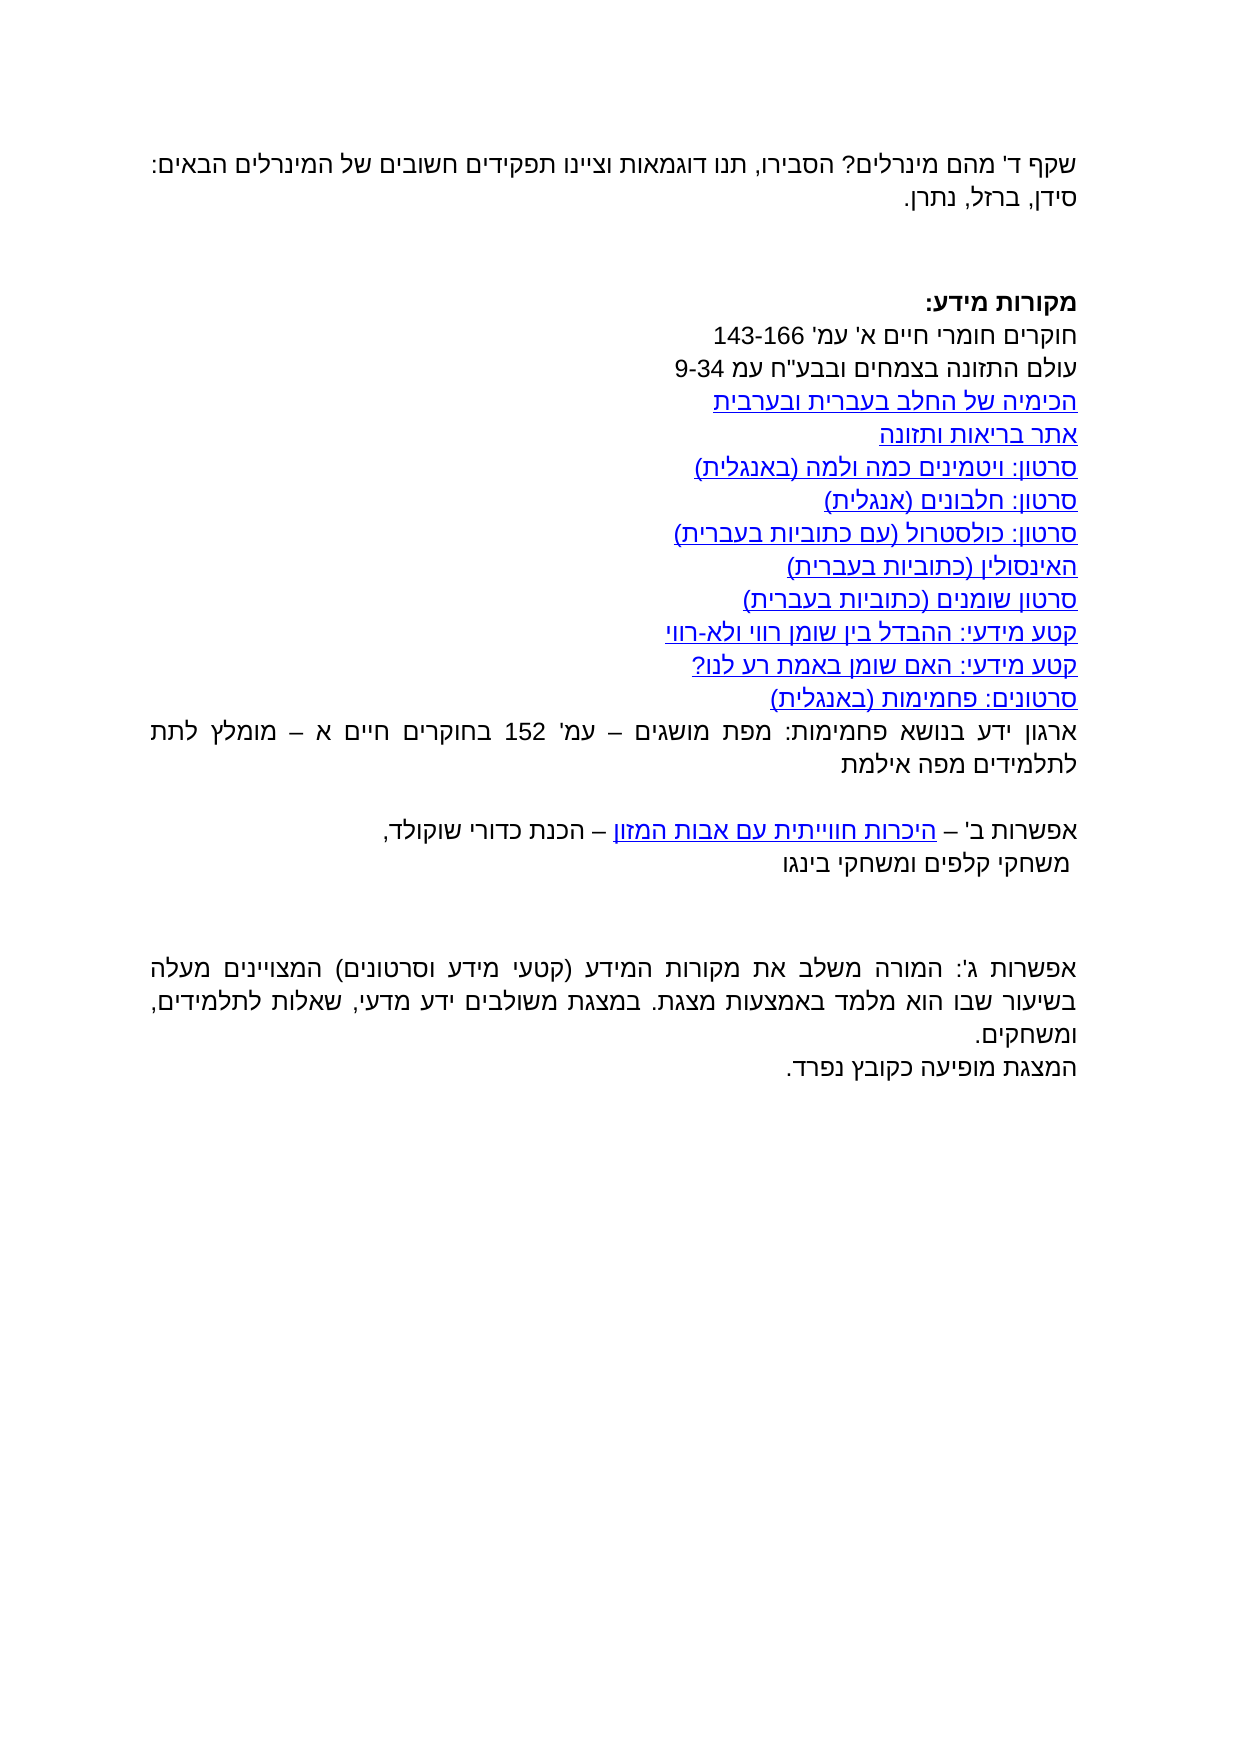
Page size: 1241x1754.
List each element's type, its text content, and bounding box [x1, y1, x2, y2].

text מקורות מידע: [150, 288, 1078, 316]
text אפשרות ב' – היכרות חווייתית עם אבות המזון – הכנת כדורי שוקולד, [150, 816, 1078, 845]
text סרטון: ויטמינים כמה ולמה (באנגלית) [150, 453, 1078, 481]
text האינסולין (כתוביות בעברית) [150, 552, 1078, 581]
text סרטון: כולסטרול (עם כתוביות בעברית) [150, 519, 1078, 547]
text אתר בריאות ותזונה [150, 420, 1078, 448]
text שקף ד' מהם מינרלים? הסבירו, תנו דוגמאות וציינו תפקידים חשובים של המינרלים הבאים: סידן, ברזל, נתרן. [150, 150, 1078, 212]
text קטע מידעי: האם שומן באמת רע לנו? [150, 651, 1078, 679]
text עולם התזונה בצמחים ובבע"ח עמ 9-34 [150, 354, 1078, 382]
text אפשרות ג': המורה משלב את מקורות המידע (קטעי מידע וסרטונים) המצויינים מעלה בשיעור שבו הוא מלמד באמצעות מצגת. במצגת משולבים ידע מדעי, שאלות לתלמידים, ומשחקים. [150, 953, 1078, 1048]
text משחקי קלפים ומשחקי בינגו [150, 849, 1078, 878]
text סרטונים: פחמימות (באנגלית) [150, 684, 1078, 713]
text סרטון: חלבונים (אנגלית) [150, 486, 1078, 514]
text קטע מידעי: ההבדל בין שומן רווי ולא-רווי [150, 618, 1078, 647]
text סרטון שומנים (כתוביות בעברית) [150, 585, 1078, 613]
text המצגת מופיעה כקובץ נפרד. [150, 1053, 1078, 1081]
text ארגון ידע בנושא פחמימות: מפת מושגים – עמ' 152 בחוקרים חיים א – מומלץ לתת לתלמידים מפה אילמת [150, 717, 1078, 779]
text הכימיה של החלב בעברית ובערבית [150, 387, 1078, 415]
text חוקרים חומרי חיים א' עמ' 143-166 [150, 321, 1078, 349]
